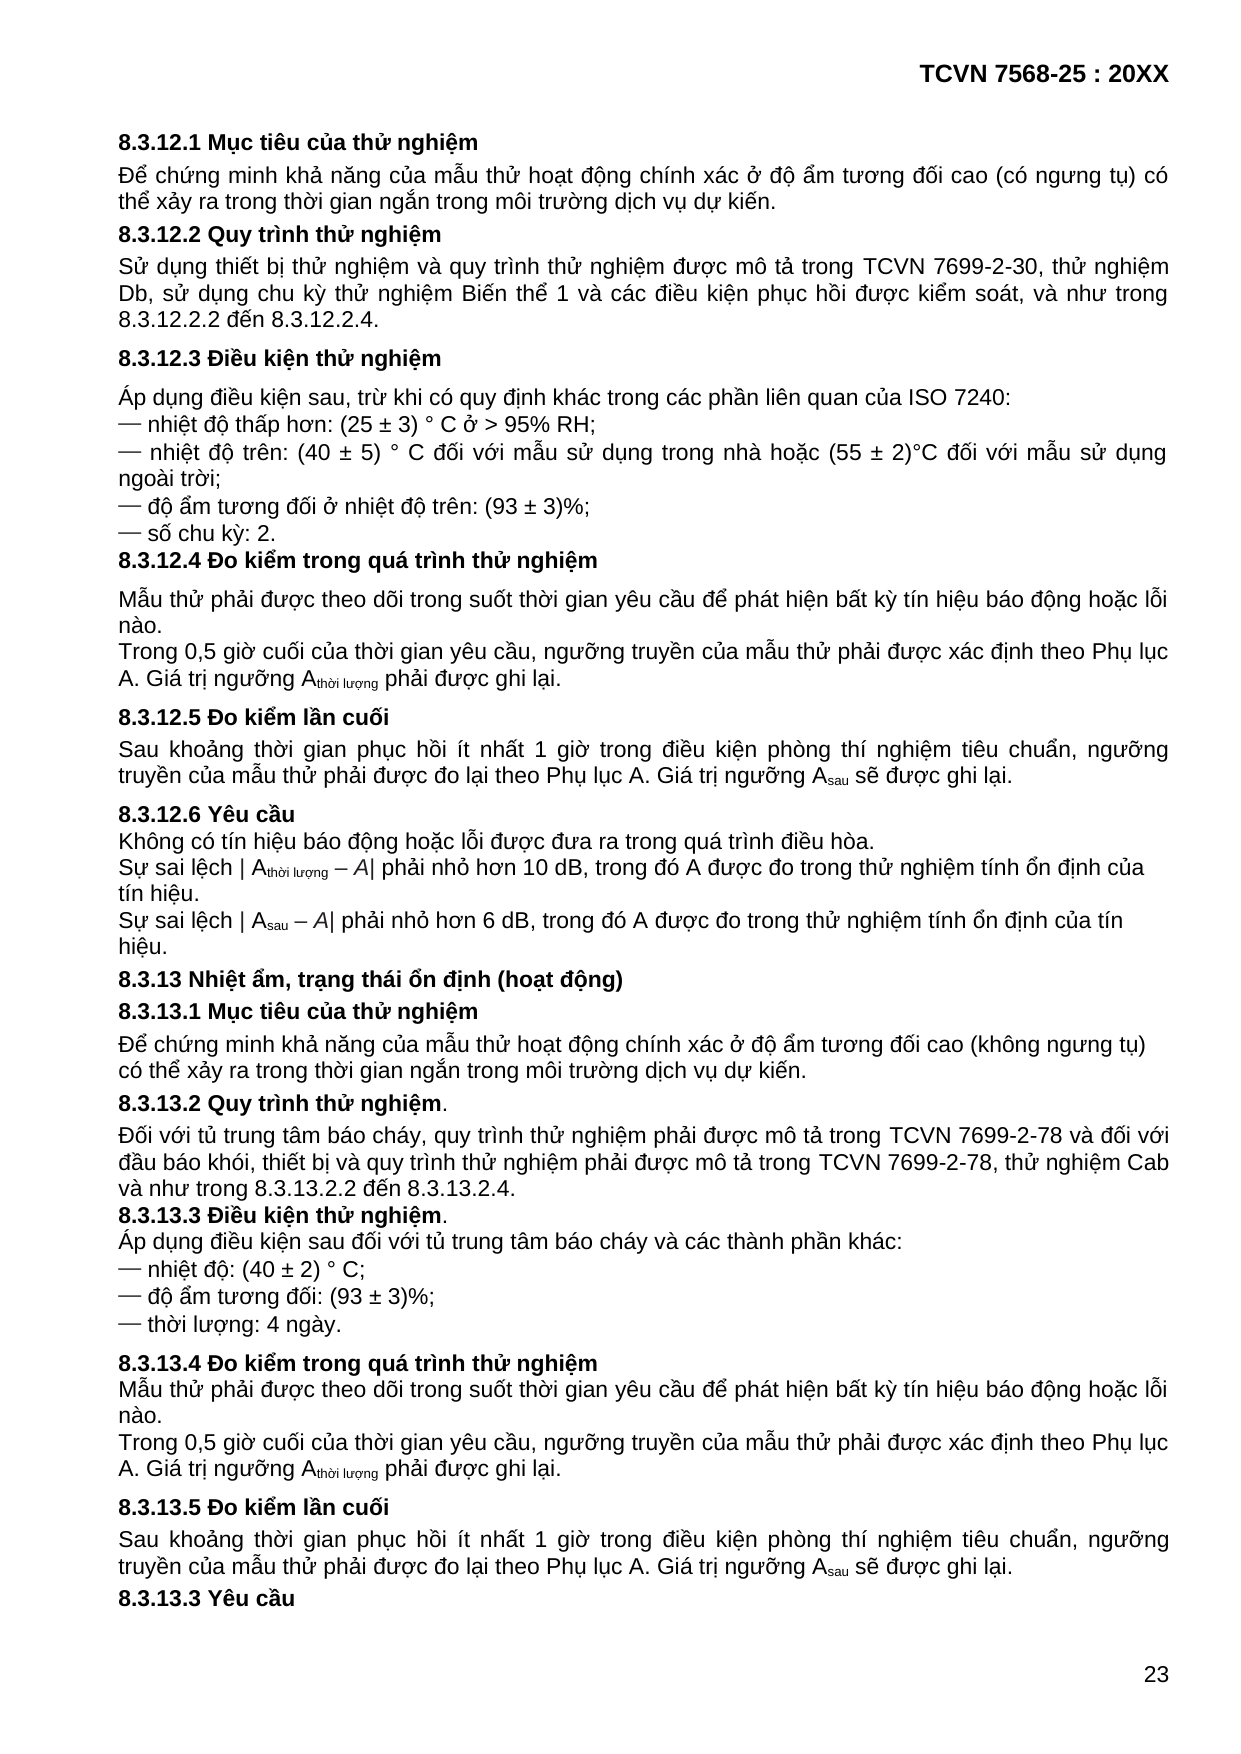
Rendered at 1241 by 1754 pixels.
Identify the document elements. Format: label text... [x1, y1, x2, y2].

text Sau khoảng thời gian phục hồi ít nhất 1 giờ trong điều kiện phòng thí nghiệm tiêu chuẩn, ngưỡng truyền của mẫu thử phải được đo lại theo Phụ lục A. Giá trị ngưỡng Asau sẽ được ghi lại. [118, 1526, 1169, 1579]
text ⎯ độ ẩm tương đối ở nhiệt độ trên: (93 ± 3)%; [118, 492, 1169, 519]
text 8.3.13.4 Đo kiểm trong quá trình thử nghiệm [118, 1349, 1169, 1376]
text Sự sai lệch | Asau – A| phải nhỏ hơn 6 dB, trong đó A được đo trong thử nghiệm tính ổn định của tín hiệu. [118, 907, 1169, 959]
text 8.3.13.1 Mục tiêu của thử nghiệm [118, 998, 1169, 1025]
text Áp dụng điều kiện sau đối với tủ trung tâm báo cháy và các thành phần khác: [118, 1228, 1169, 1254]
text 8.3.13.2 Quy trình thử nghiệm. [118, 1090, 1051, 1116]
text ⎯ nhiệt độ: (40 ± 2) ° C; [118, 1254, 1169, 1282]
text 8.3.12.5 Đo kiểm lần cuối [118, 703, 1169, 730]
text 8.3.12.2 Quy trình thử nghiệm [118, 221, 1169, 247]
text Mẫu thử phải được theo dõi trong suốt thời gian yêu cầu để phát hiện bất kỳ tín hiệu báo động hoặc lỗi nào. Trong 0,5 giờ cuối của thời gian yêu cầu, ngưỡng truyền của mẫu thử phải được xác định theo Phụ lục A. Giá trị ngưỡng Athời lượng phải được ghi lại. [118, 586, 1169, 691]
text 8.3.12.1 Mục tiêu của thử nghiệm [118, 129, 1169, 155]
text 8.3.13 Nhiệt ẩm, trạng thái ổn định (hoạt động) [118, 966, 1169, 992]
text ⎯ nhiệt độ thấp hơn: (25 ± 3) ° C ở > 95% RH; [118, 410, 1169, 438]
text 8.3.12.6 Yêu cầu Không có tín hiệu báo động hoặc lỗi được đưa ra trong quá trình điều hòa. Sự sai lệch | Athời lượng – A| phải nhỏ hơn 10 dB, trong đó A được đo trong thử nghiệm tính ổn định của tín hiệu. [118, 801, 1169, 907]
text 8.3.12.3 Điều kiện thử nghiệm [118, 345, 1169, 371]
text Mẫu thử phải được theo dõi trong suốt thời gian yêu cầu để phát hiện bất kỳ tín hiệu báo động hoặc lỗi nào. Trong 0,5 giờ cuối của thời gian yêu cầu, ngưỡng truyền của mẫu thử phải được xác định theo Phụ lục A. Giá trị ngưỡng Athời lượng phải được ghi lại. [118, 1376, 1169, 1481]
text ⎯ số chu kỳ: 2. [118, 519, 1169, 547]
text 8.3.13.3 Yêu cầu [118, 1585, 1169, 1612]
text Đối với tủ trung tâm báo cháy, quy trình thử nghiệm phải được mô tả trong TCVN 7699-2-78 và đối với đầu báo khói, thiết bị và quy trình thử nghiệm phải được mô tả trong TCVN 7699-2-78, thử nghiệm Cab và như trong 8.3.13.2.2 đến 8.3.13.2.4. [118, 1122, 1169, 1202]
text 8.3.13.3 Điều kiện thử nghiệm. [118, 1202, 1169, 1228]
text ⎯ thời lượng: 4 ngày. [118, 1309, 1169, 1337]
text ⎯ nhiệt độ trên: (40 ± 5) ° C đối với mẫu sử dụng trong nhà hoặc (55 ± 2)°C đối với mẫu sử dụng ngoài trời; [118, 438, 1169, 492]
text Sau khoảng thời gian phục hồi ít nhất 1 giờ trong điều kiện phòng thí nghiệm tiêu chuẩn, ngưỡng truyền của mẫu thử phải được đo lại theo Phụ lục A. Giá trị ngưỡng Asau sẽ được ghi lại. [118, 736, 1169, 789]
text 8.3.12.4 Đo kiểm trong quá trình thử nghiệm [118, 547, 1169, 573]
text 8.3.13.5 Đo kiểm lần cuối [118, 1494, 1169, 1520]
text Để chứng minh khả năng của mẫu thử hoạt động chính xác ở độ ẩm tương đối cao (có ngưng tụ) có thể xảy ra trong thời gian ngắn trong môi trường dịch vụ dự kiến. [118, 162, 1169, 214]
text Áp dụng điều kiện sau, trừ khi có quy định khác trong các phần liên quan của ISO 7240: [118, 384, 1169, 410]
text Để chứng minh khả năng của mẫu thử hoạt động chính xác ở độ ẩm tương đối cao (không ngưng tụ) có thể xảy ra trong thời gian ngắn trong môi trường dịch vụ dự kiến. [118, 1031, 1169, 1084]
text Sử dụng thiết bị thử nghiệm và quy trình thử nghiệm được mô tả trong TCVN 7699-2-30, thử nghiệm Db, sử dụng chu kỳ thử nghiệm Biến thể 1 và các điều kiện phục hồi được kiểm soát, và như trong 8.3.12.2.2 đến 8.3.12.2.4. [118, 253, 1169, 332]
text ⎯ độ ẩm tương đối: (93 ± 3)%; [118, 1282, 1169, 1309]
